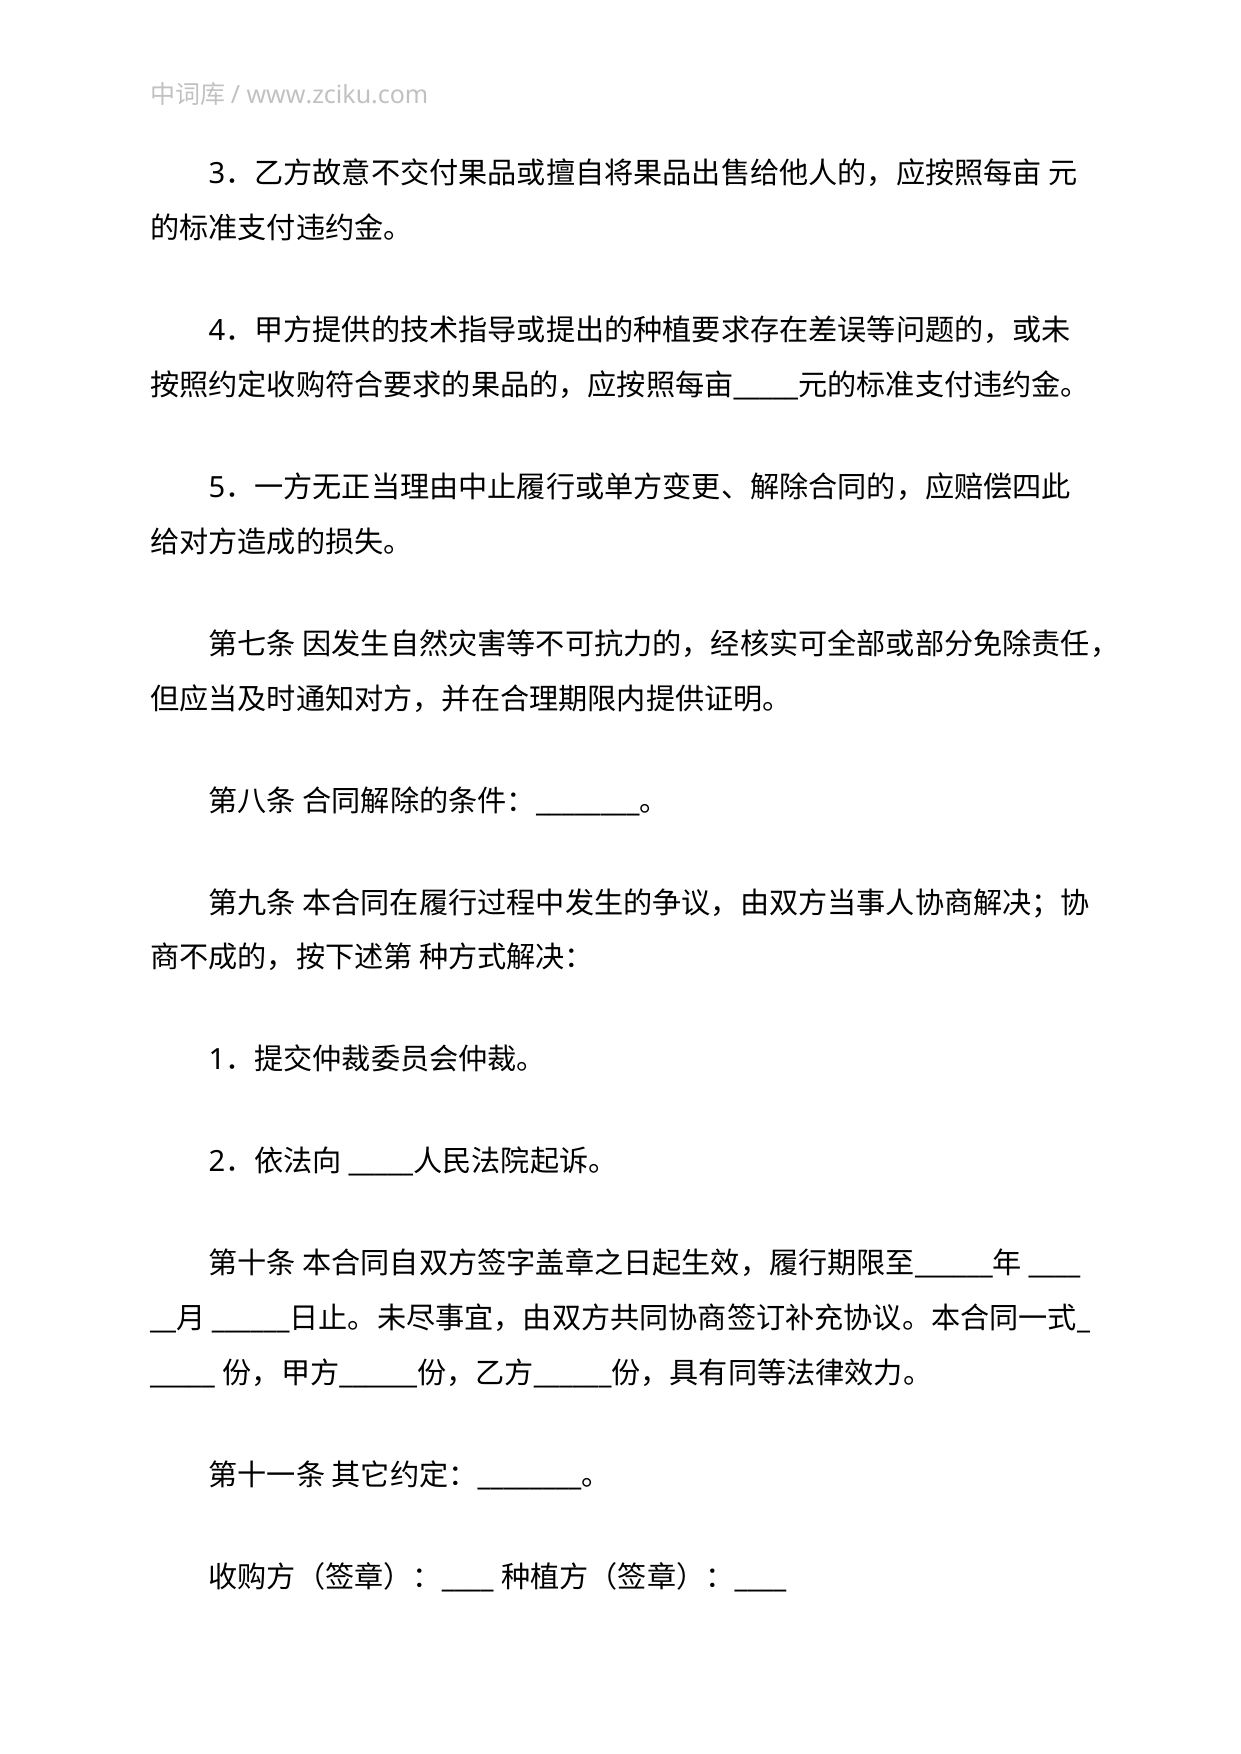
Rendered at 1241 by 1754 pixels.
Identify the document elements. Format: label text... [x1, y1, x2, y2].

text 2．依法向 _____人民法院起诉。 [150, 1138, 1090, 1180]
text 第八条 合同解除的条件：________。 [150, 777, 1090, 819]
text 第十一条 其它约定：________。 [150, 1452, 1090, 1494]
text 收购方（签章）：____ 种植方（签章）：____ [150, 1554, 1090, 1596]
text 第十条 本合同自双方签字盖章之日起生效，履行期限至______年 ______月 ______日止。未尽事宜，由双方共同协商签订补充协议。本合同一式______ 份，甲方______份，乙方______份，具有同等法律效力。 [150, 1240, 1090, 1392]
text 3．乙方故意不交付果品或擅自将果品出售给他人的，应按照每亩 元的标准支付违约金。 [150, 150, 1090, 247]
text 第九条 本合同在履行过程中发生的争议，由双方当事人协商解决；协商不成的，按下述第 种方式解决： [150, 879, 1090, 976]
text 5．一方无正当理由中止履行或单方变更、解除合同的，应赔偿四此给对方造成的损失。 [150, 464, 1090, 561]
text 1．提交仲裁委员会仲裁。 [150, 1036, 1090, 1078]
text 4．甲方提供的技术指导或提出的种植要求存在差误等问题的，或未按照约定收购符合要求的果品的，应按照每亩_____元的标准支付违约金。 [150, 307, 1090, 404]
text 第七条 因发生自然灾害等不可抗力的，经核实可全部或部分免除责任，但应当及时通知对方，并在合理期限内提供证明。 [150, 621, 1090, 718]
